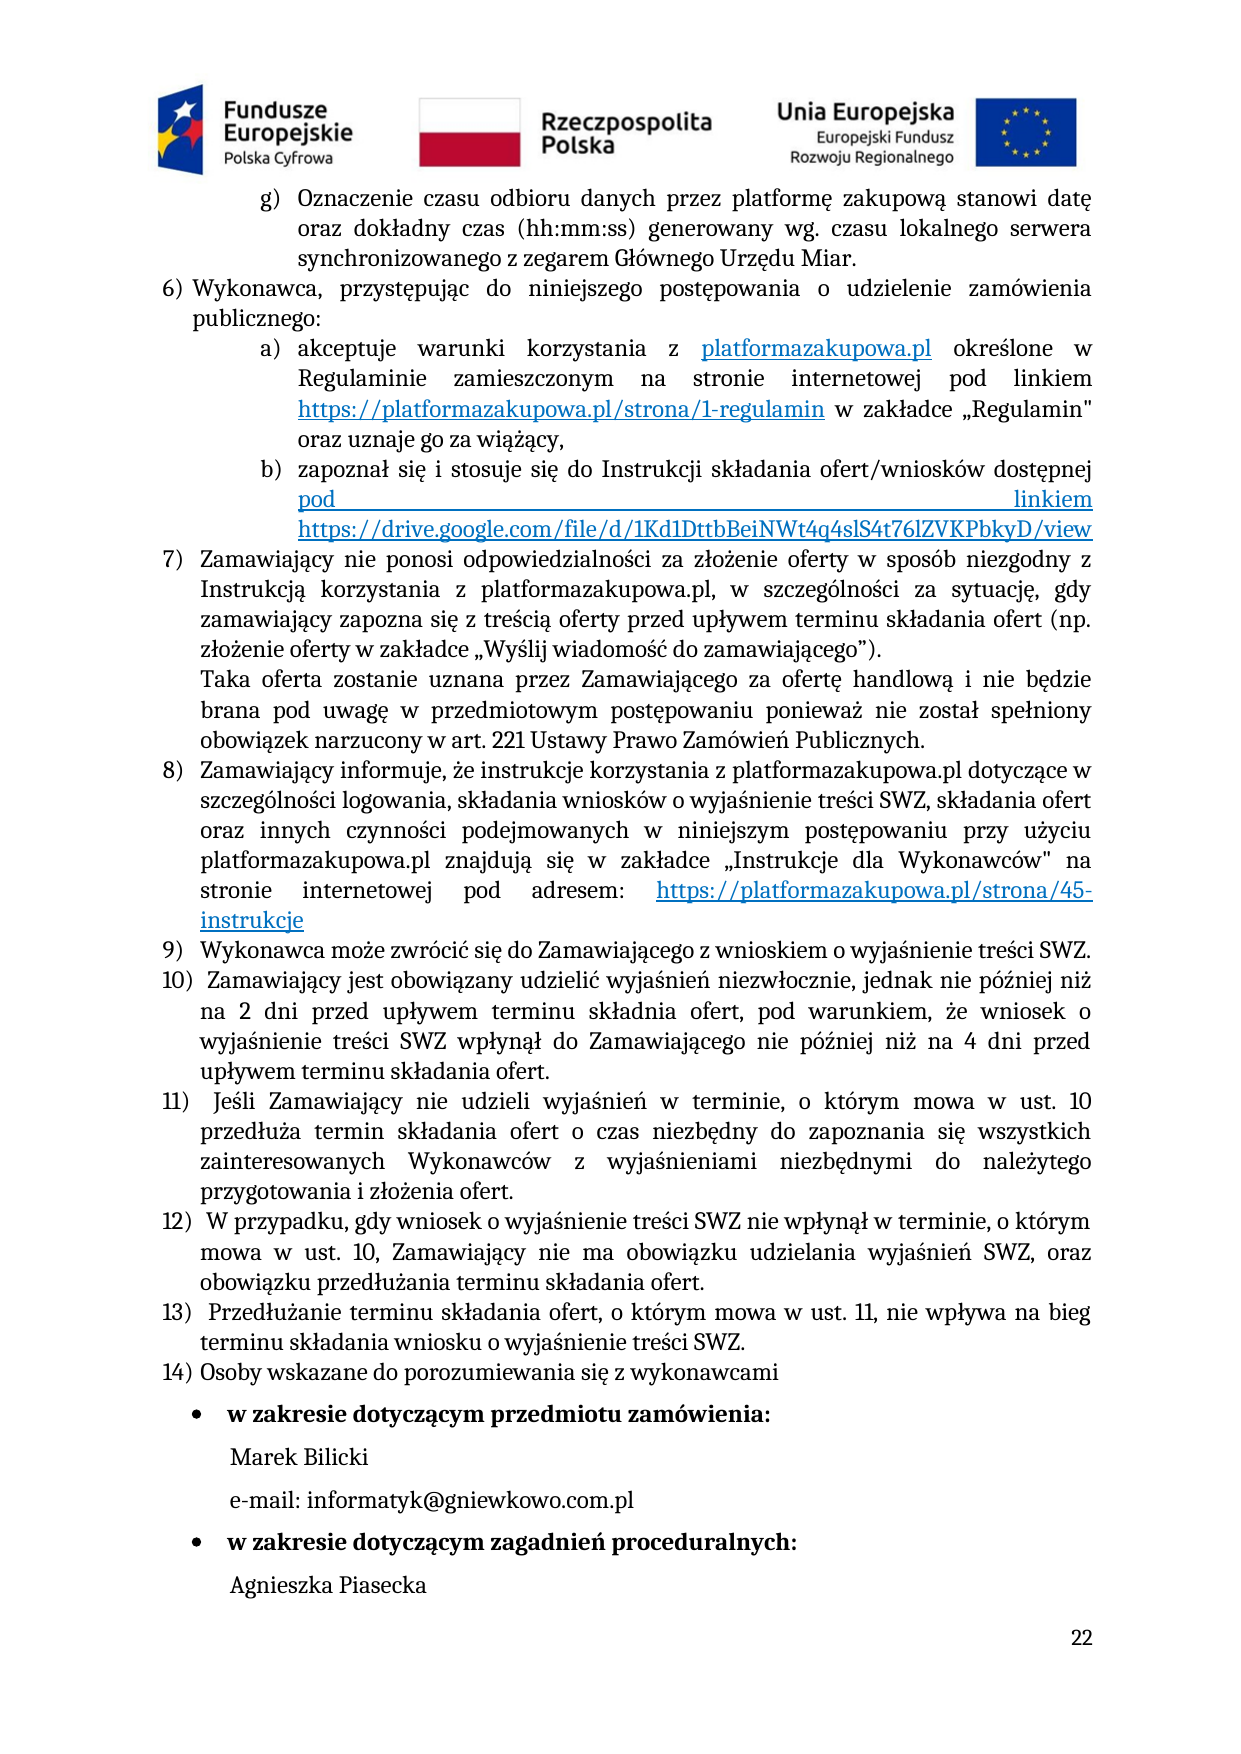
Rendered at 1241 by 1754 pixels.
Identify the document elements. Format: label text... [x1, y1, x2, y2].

picture [147, 73, 1086, 184]
text Marek Bilicki [229, 1443, 1091, 1472]
list W przypadku, gdy wniosek o wyjaśnienie treści SWZ nie wpłynął w terminie, o którym mowa w ust. 10, Zamawiający nie ma obowiązku udzielania wyjaśnień SWZ, oraz obowiązku przedłużania terminu składania ofert. [162, 1207, 1093, 1296]
list Oznaczenie czasu odbioru danych przez platformę zakupową stanowi datę oraz dokładny czas (hh:mm:ss) generowany wg. czasu lokalnego serwera synchronizowanego z zegarem Głównego Urzędu Miar. [260, 184, 1093, 273]
list zapoznał się i stosuje się do Instrukcji składania ofert/wniosków dostępnej pod linkiem https://drive.google.com/file/d/1Kd1DttbBeiNWt4q4slS4t76lZVKPbkyD/view [260, 455, 1093, 544]
list Osoby wskazane do porozumiewania się z wykonawcami [163, 1358, 1093, 1387]
list w zakresie dotyczącym zagadnień proceduralnych: [192, 1528, 1091, 1557]
list Zamawiający nie ponosi odpowiedzialności za złożenie oferty w sposób niezgodny z Instrukcją korzystania z platformazakupowa.pl, w szczególności za sytuację, gdy zamawiający zapozna się z treścią oferty przed upływem terminu składania ofert (np. złożenie oferty w zakładce „Wyślij wiadomość do zamawiającego”). [163, 545, 1093, 664]
list akceptuje warunki korzystania z platformazakupowa.pl określone w Regulaminie zamieszczonym na stronie internetowej pod linkiem https://platformazakupowa.pl/strona/1-regulamin w zakładce „Regulamin" oraz uznaje go za wiążący, [260, 334, 1093, 453]
list Wykonawca, przystępując do niniejszego postępowania o udzielenie zamówienia publicznego: [162, 274, 1093, 333]
list w zakresie dotyczącym przedmiotu zamówienia: [192, 1400, 1091, 1429]
list Wykonawca może zwrócić się do Zamawiającego z wnioskiem o wyjaśnienie treści SWZ. [162, 936, 1093, 965]
list Przedłużanie terminu składania ofert, o którym mowa w ust. 11, nie wpływa na bieg terminu składania wniosku o wyjaśnienie treści SWZ. [162, 1298, 1093, 1356]
list Zamawiający informuje, że instrukcje korzystania z platformazakupowa.pl dotyczące w szczególności logowania, składania wniosków o wyjaśnienie treści SWZ, składania ofert oraz innych czynności podejmowanych w niniejszym postępowaniu przy użyciu platformazakupowa.pl znajdują się w zakładce „Instrukcje dla Wykonawców" na stronie internetowej pod adresem: https://platformazakupowa.pl/strona/45-instrukcje [163, 756, 1093, 935]
list Taka oferta zostanie uznana przez Zamawiającego za ofertę handlową i nie będzie brana pod uwagę w przedmiotowym postępowaniu ponieważ nie został spełniony obowiązek narzucony w art. 221 Ustawy Prawo Zamówień Publicznych. [200, 665, 1093, 754]
text e-mail: informatyk@gniewkowo.com.pl [229, 1486, 1091, 1514]
list Jeśli Zamawiający nie udzieli wyjaśnień w terminie, o którym mowa w ust. 10 przedłuża termin składania ofert o czas niezbędny do zapoznania się wszystkich zainteresowanych Wykonawców z wyjaśnieniami niezbędnymi do należytego przygotowania i złożenia ofert. [162, 1087, 1093, 1206]
text Agnieszka Piasecka [229, 1571, 1091, 1599]
list Zamawiający jest obowiązany udzielić wyjaśnień niezwłocznie, jednak nie później niż na 2 dni przed upływem terminu składnia ofert, pod warunkiem, że wniosek o wyjaśnienie treści SWZ wpłynął do Zamawiającego nie później niż na 4 dni przed upływem terminu składania ofert. [162, 966, 1093, 1086]
